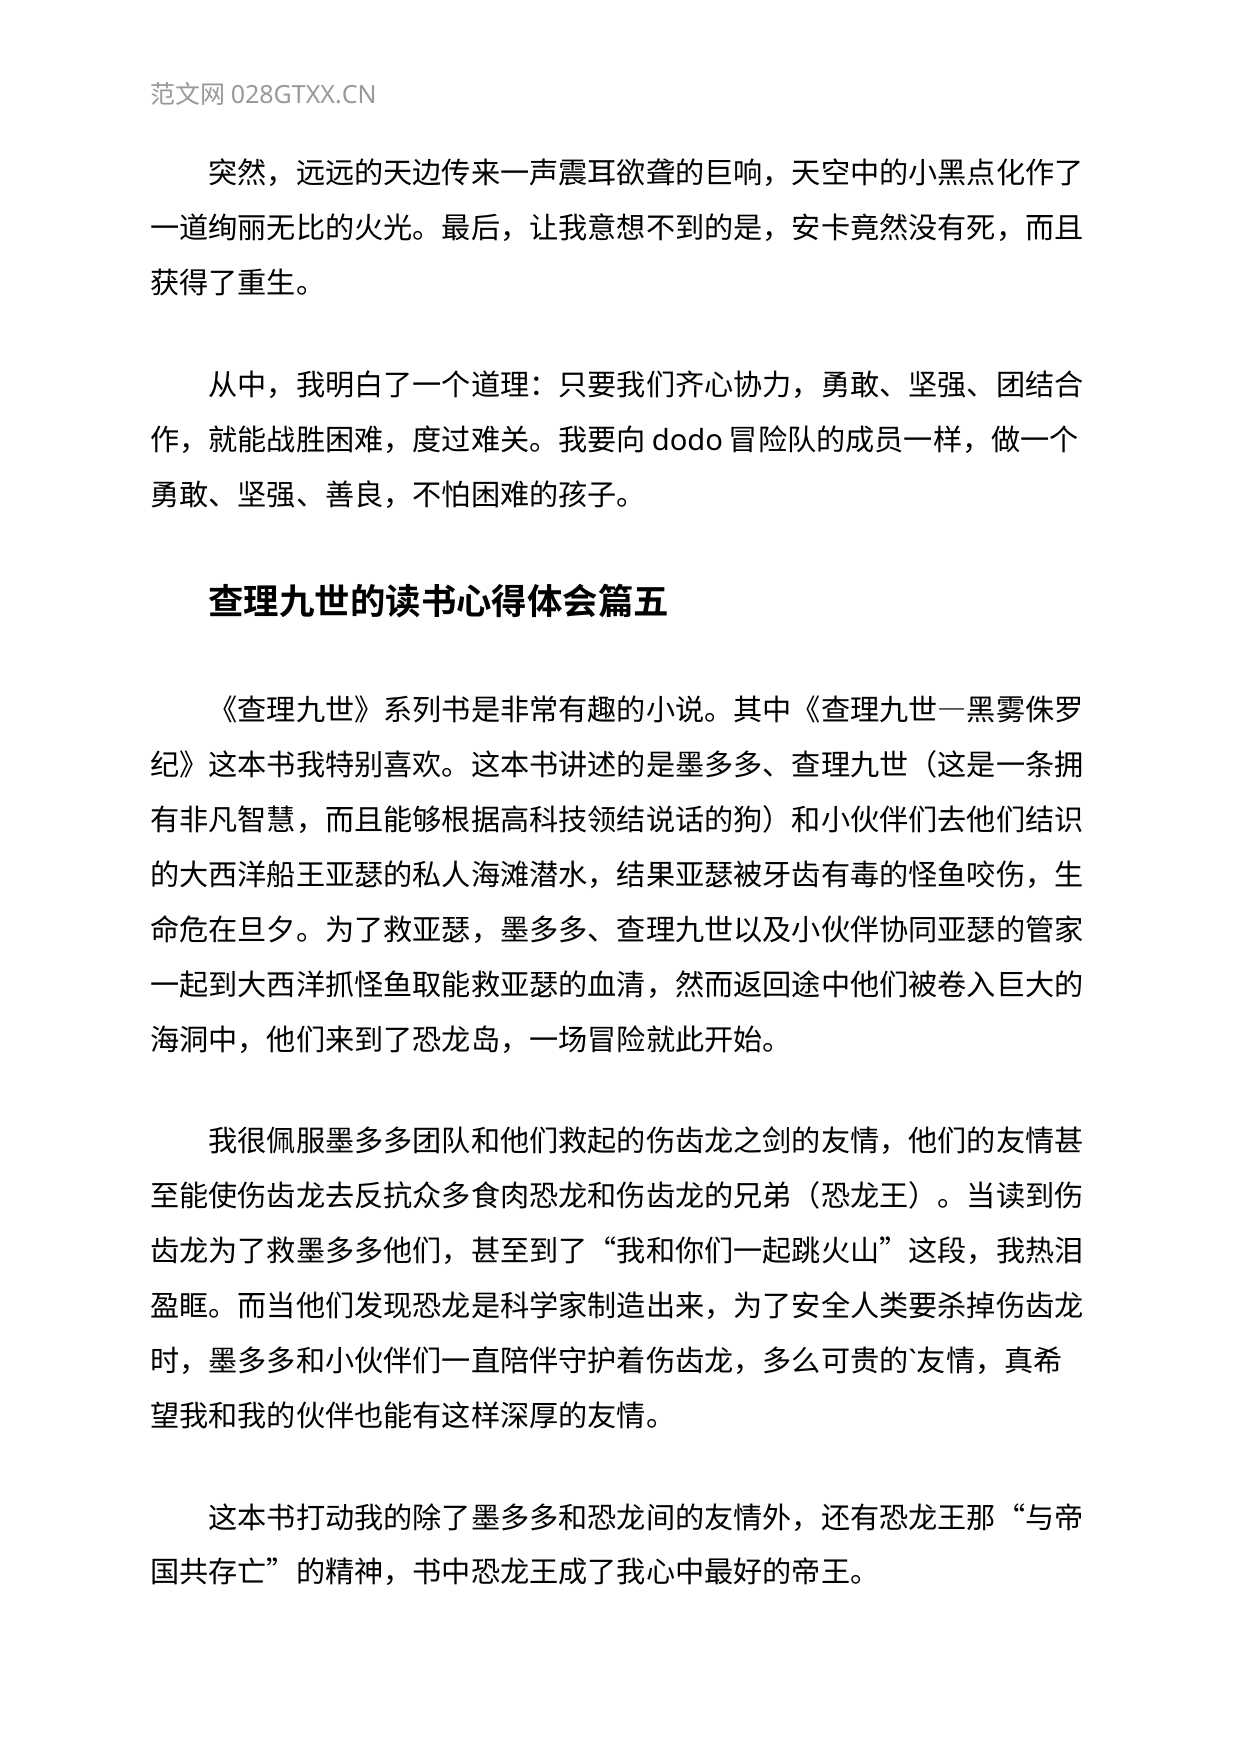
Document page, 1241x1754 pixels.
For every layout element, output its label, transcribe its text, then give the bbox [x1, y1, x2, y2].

text 查理九世的读书心得体会篇五 [150, 573, 1090, 624]
text 《查理九世》系列书是非常有趣的小说。其中《查理九世—黑雾侏罗纪》这本书我特别喜欢。这本书讲述的是墨多多、查理九世（这是一条拥有非凡智慧，而且能够根据高科技领结说话的狗）和小伙伴们去他们结识的大西洋船王亚瑟的私人海滩潜水，结果亚瑟被牙齿有毒的怪鱼咬伤，生命危在旦夕。为了救亚瑟，墨多多、查理九世以及小伙伴协同亚瑟的管家一起到大西洋抓怪鱼取能救亚瑟的血清，然而返回途中他们被卷入巨大的海洞中，他们来到了恐龙岛，一场冒险就此开始。 [150, 687, 1090, 1058]
text 从中，我明白了一个道理：只要我们齐心协力，勇敢、坚强、团结合作，就能战胜困难，度过难关。我要向dodo冒险队的成员一样，做一个勇敢、坚强、善良，不怕困难的孩子。 [150, 362, 1090, 514]
text 这本书打动我的除了墨多多和恐龙间的友情外，还有恐龙王那“与帝国共存亡”的精神，书中恐龙王成了我心中最好的帝王。 [150, 1494, 1090, 1591]
text 我很佩服墨多多团队和他们救起的伤齿龙之剑的友情，他们的友情甚至能使伤齿龙去反抗众多食肉恐龙和伤齿龙的兄弟（恐龙王）。当读到伤齿龙为了救墨多多他们，甚至到了“我和你们一起跳火山”这段，我热泪盈眶。而当他们发现恐龙是科学家制造出来，为了安全人类要杀掉伤齿龙时，墨多多和小伙伴们一直陪伴守护着伤齿龙，多么可贵的`友情，真希望我和我的伙伴也能有这样深厚的友情。 [150, 1118, 1090, 1435]
text 突然，远远的天边传来一声震耳欲聋的巨响，天空中的小黑点化作了一道绚丽无比的火光。最后，让我意想不到的是，安卡竟然没有死，而且获得了重生。 [150, 150, 1090, 302]
